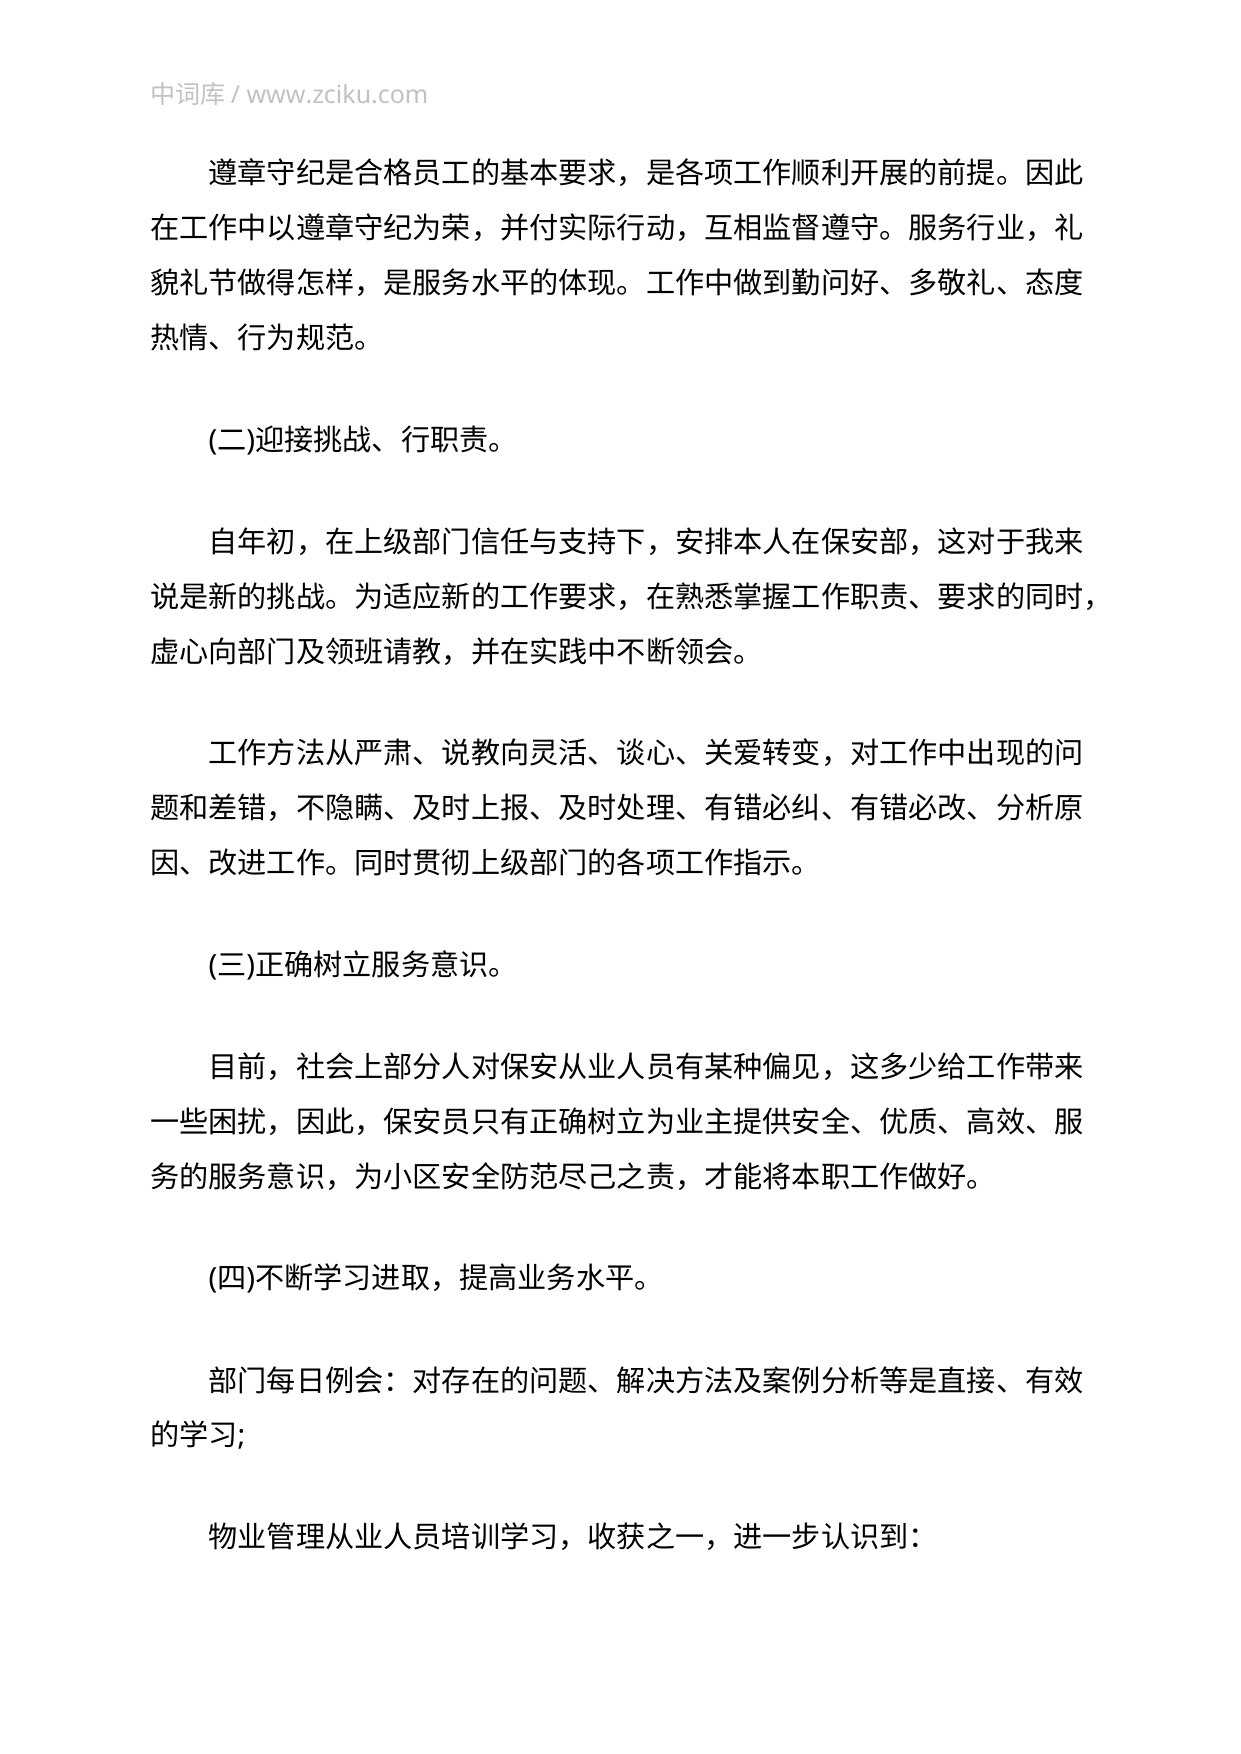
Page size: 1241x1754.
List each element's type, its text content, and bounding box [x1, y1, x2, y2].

text 自年初，在上级部门信任与支持下，安排本人在保安部，这对于我来说是新的挑战。为适应新的工作要求，在熟悉掌握工作职责、要求的同时，虚心向部门及领班请教，并在实践中不断领会。 [150, 518, 1090, 671]
text 物业管理从业人员培训学习，收获之一，进一步认识到： [150, 1514, 1090, 1556]
text 遵章守纪是合格员工的基本要求，是各项工作顺利开展的前提。因此在工作中以遵章守纪为荣，并付实际行动，互相监督遵守。服务行业，礼貌礼节做得怎样，是服务水平的体现。工作中做到勤问好、多敬礼、态度热情、行为规范。 [150, 150, 1090, 357]
text (三)正确树立服务意识。 [150, 942, 1090, 984]
text 部门每日例会：对存在的问题、解决方法及案例分析等是直接、有效的学习; [150, 1357, 1090, 1454]
text (四)不断学习进取，提高业务水平。 [150, 1255, 1090, 1297]
text 工作方法从严肃、说教向灵活、谈心、关爱转变，对工作中出现的问题和差错，不隐瞒、及时上报、及时处理、有错必纠、有错必改、分析原因、改进工作。同时贯彻上级部门的各项工作指示。 [150, 730, 1090, 882]
text (二)迎接挑战、行职责。 [150, 416, 1090, 459]
text 目前，社会上部分人对保安从业人员有某种偏见，这多少给工作带来一些困扰，因此，保安员只有正确树立为业主提供安全、优质、高效、服务的服务意识，为小区安全防范尽己之责，才能将本职工作做好。 [150, 1043, 1090, 1196]
